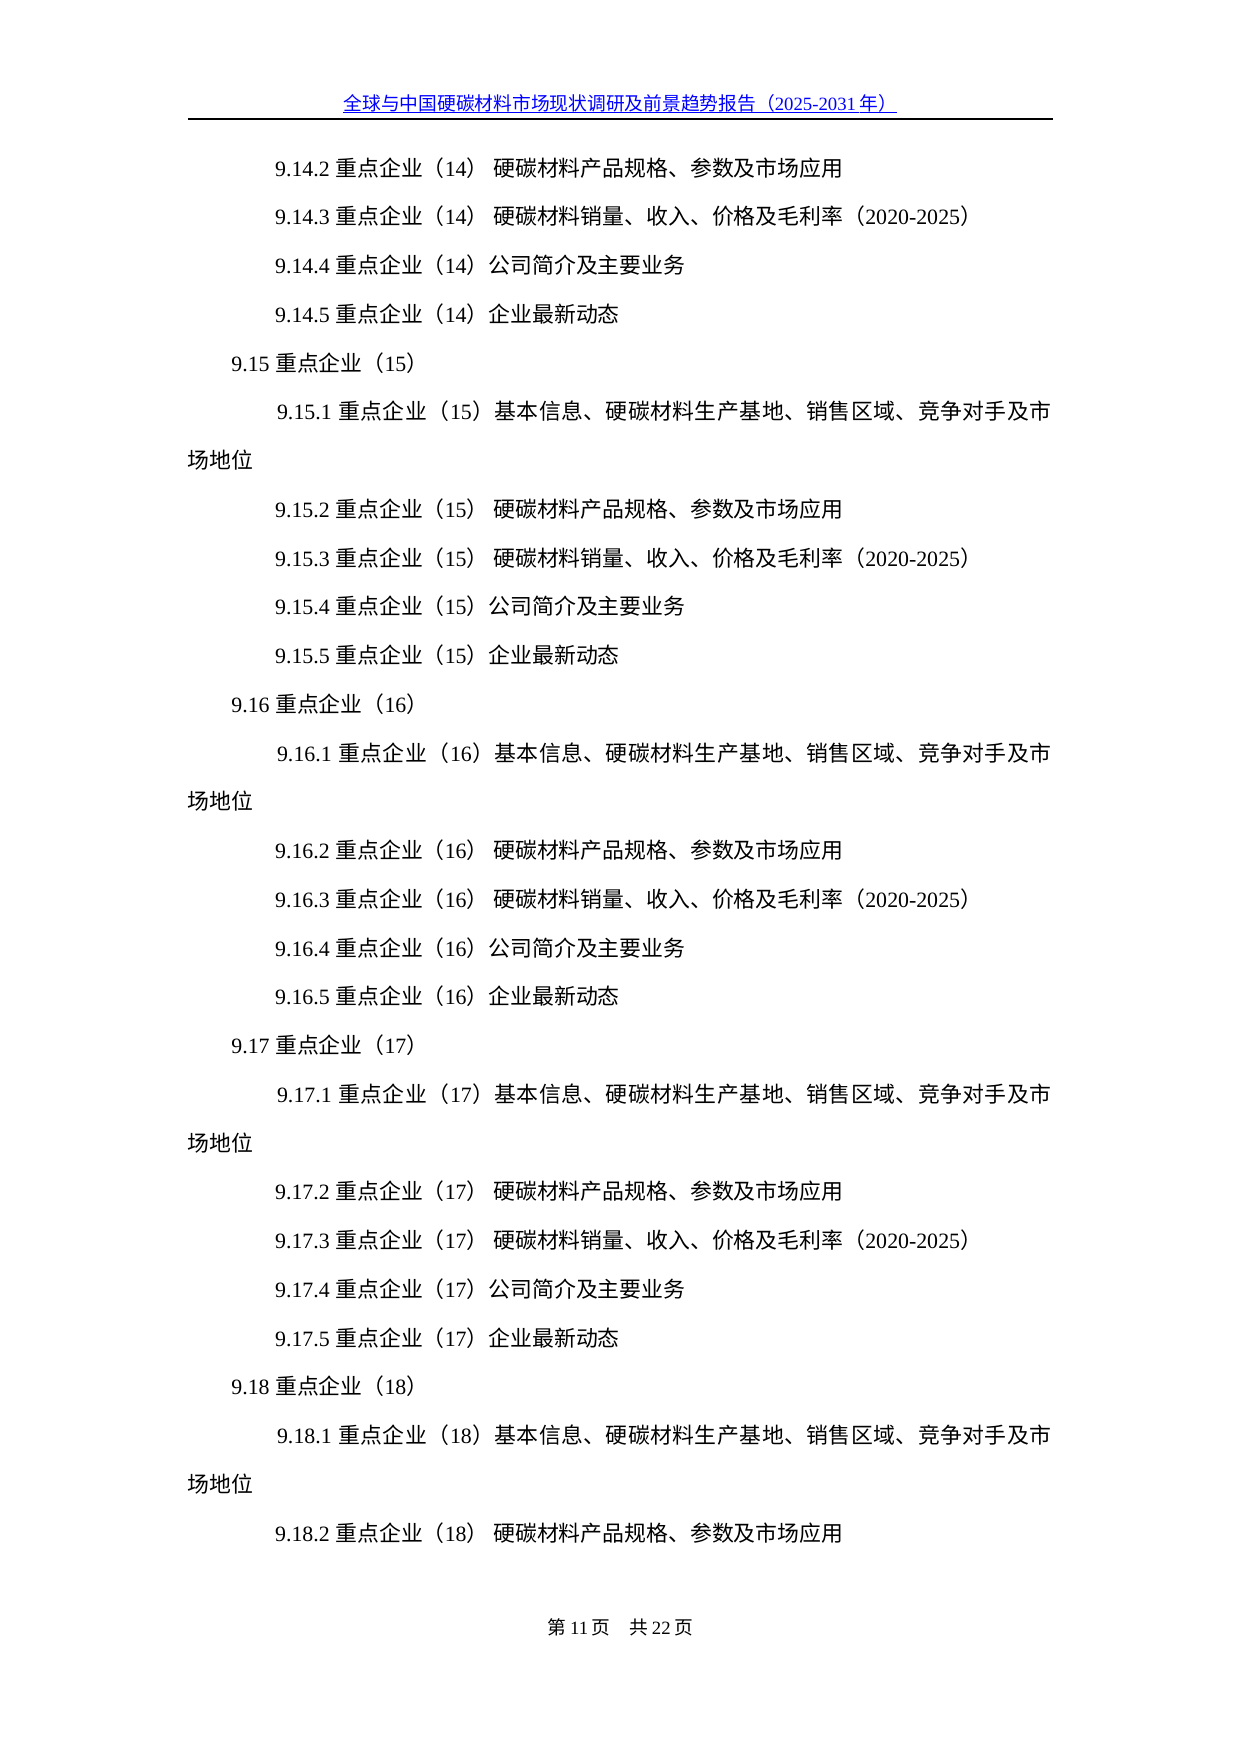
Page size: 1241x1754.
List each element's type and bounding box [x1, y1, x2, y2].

text [187, 150, 1053, 1548]
